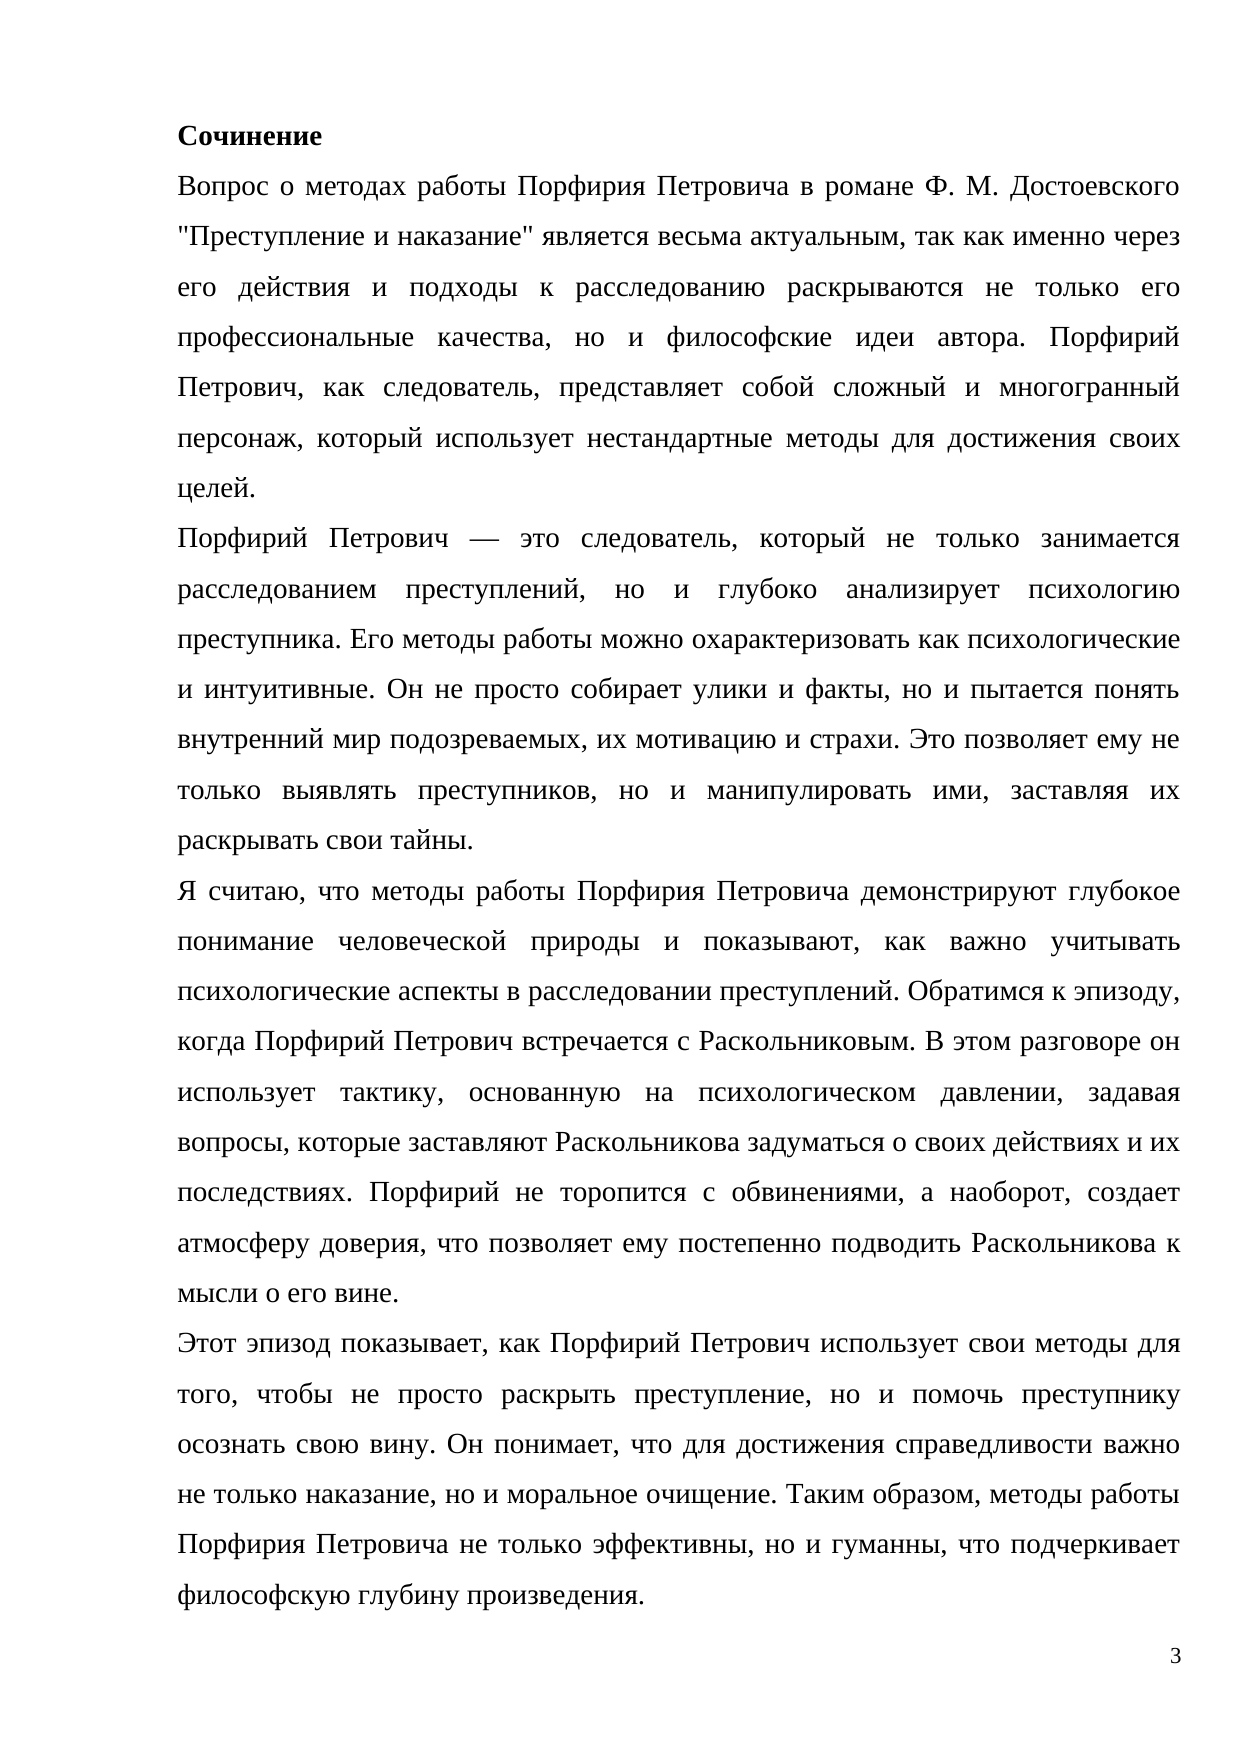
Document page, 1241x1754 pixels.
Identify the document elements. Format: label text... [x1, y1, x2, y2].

text Этот эпизод показывает, как Порфирий Петрович использует свои методы для того, чтобы не просто раскрыть преступление, но и помочь преступнику осознать свою вину. Он понимает, что для достижения справедливости важно не только наказание, но и моральное очищение. Таким образом, методы работы Порфирия Петровича не только эффективны, но и гуманны, что подчеркивает философскую глубину произведения. [177, 1325, 1181, 1611]
subtitle Сочинение [177, 118, 1181, 152]
text Я считаю, что методы работы Порфирия Петровича демонстрируют глубокое понимание человеческой природы и показывают, как важно учитывать психологические аспекты в расследовании преступлений. Обратимся к эпизоду, когда Порфирий Петрович встречается с Раскольниковым. В этом разговоре он использует тактику, основанную на психологическом давлении, задавая вопросы, которые заставляют Раскольникова задуматься о своих действиях и их последствиях. Порфирий не торопится с обвинениями, а наоборот, создает атмосферу доверия, что позволяет ему постепенно подводить Раскольникова к мысли о его вине. [177, 873, 1181, 1309]
text Порфирий Петрович — это следователь, который не только занимается расследованием преступлений, но и глубоко анализирует психологию преступника. Его методы работы можно охарактеризовать как психологические и интуитивные. Он не просто собирает улики и факты, но и пытается понять внутренний мир подозреваемых, их мотивацию и страхи. Это позволяет ему не только выявлять преступников, но и манипулировать ими, заставляя их раскрывать свои тайны. [177, 520, 1181, 856]
text Вопрос о методах работы Порфирия Петровича в романе Ф. М. Достоевского "Преступление и наказание" является весьма актуальным, так как именно через его действия и подходы к расследованию раскрываются не только его профессиональные качества, но и философские идеи автора. Порфирий Петрович, как следователь, представляет собой сложный и многогранный персонаж, который использует нестандартные методы для достижения своих целей. [177, 168, 1181, 504]
